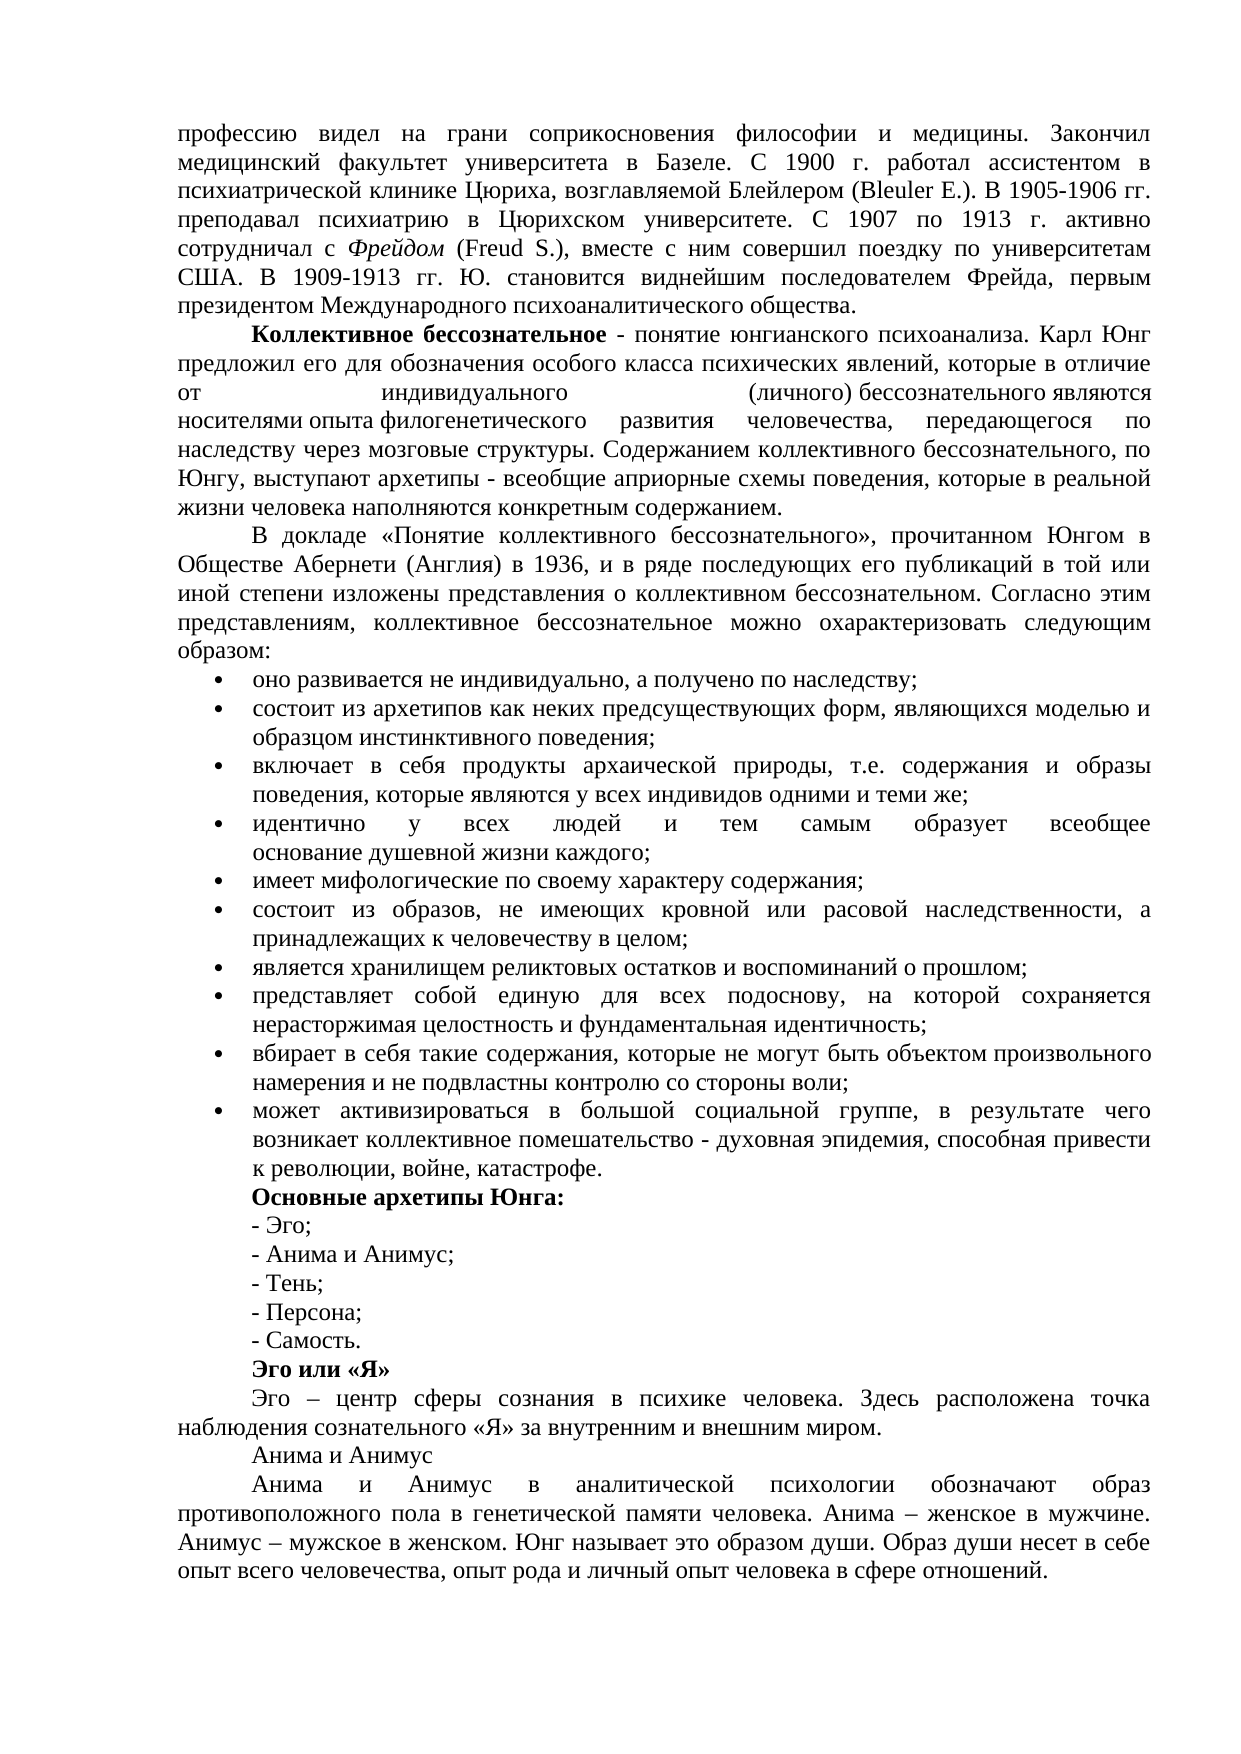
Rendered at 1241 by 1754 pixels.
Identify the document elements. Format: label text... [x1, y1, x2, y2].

list включает в себя продукты архаической природы, т.е. содержания и образы поведения, которые являются у всех индивидов одними и теми же; [215, 751, 1152, 808]
list состоит из архетипов как неких предсуществующих форм, являющихся моделью и образцом инстинктивного поведения; [215, 693, 1152, 751]
list представляет собой единую для всех подоснову, на которой сохраняется нерасторжимая целостность и фундаментальная идентичность; [215, 981, 1152, 1038]
text - Эго; [177, 1211, 1152, 1239]
list идентично у всех людей и тем самым образует всеобщее основание душевной жизни каждого; [215, 808, 1152, 866]
list вбирает в себя такие содержания, которые не могут быть объектом произвольного намерения и не подвластны контролю со стороны воли; [215, 1038, 1152, 1096]
text - Самость. [177, 1326, 1152, 1354]
text - Тень; [177, 1268, 1152, 1297]
text Коллективное бессознательное - понятие юнгианского психоанализа. Карл Юнг предложил его для обозначения особого класса психических явлений, которые в отличие от индивидуального (личного) бессознательного являются носителями опыта филогенетического развития человечества, передающегося по наследству через мозговые структуры. Содержанием коллективного бессознательного, по Юнгу, выступают архетипы - всеобщие априорные схемы поведения, которые в реальной жизни человека наполняются конкретным содержанием. [177, 319, 1152, 521]
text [177, 118, 1152, 319]
list может активизироваться в большой социальной группе, в результате чего возникает коллективное помешательство - духовная эпидемия, способная привести к революции, войне, катастрофе. [215, 1096, 1152, 1182]
text Анима и Анимус [177, 1441, 1152, 1469]
list имеет мифологические по своему характеру содержания; [215, 866, 1152, 894]
text Эго или «Я» [177, 1354, 1152, 1383]
text - Анима и Анимус; [177, 1239, 1152, 1268]
list является хранилищем реликтовых остатков и воспоминаний о прошлом; [215, 952, 1152, 981]
list оно развивается не индивидуально, а получено по наследству; [215, 664, 1152, 693]
text - Персона; [177, 1297, 1152, 1326]
text Анима и Анимус в аналитической психологии обозначают образ противоположного пола в генетической памяти человека. Анима – женское в мужчине. Анимус – мужское в женском. Юнг называет это образом души. Образ души несет в себе опыт всего человечества, опыт рода и личный опыт человека в сфере отношений. [177, 1469, 1152, 1584]
text Эго – центр сферы сознания в психике человека. Здесь расположена точка наблюдения сознательного «Я» за внутренним и внешним миром. [177, 1383, 1152, 1441]
text Основные архетипы Юнга: [177, 1182, 1152, 1211]
text В докладе «Понятие коллективного бессознательного», прочитанном Юнгом в Обществе Абернети (Англия) в 1936, и в ряде последующих его публикаций в той или иной степени изложены представления о коллективном бессознательном. Согласно этим представлениям, коллективное бессознательное можно охарактеризовать следующим образом: [177, 521, 1152, 664]
list состоит из образов, не имеющих кровной или расовой наследственности, а принадлежащих к человечеству в целом; [215, 894, 1152, 952]
